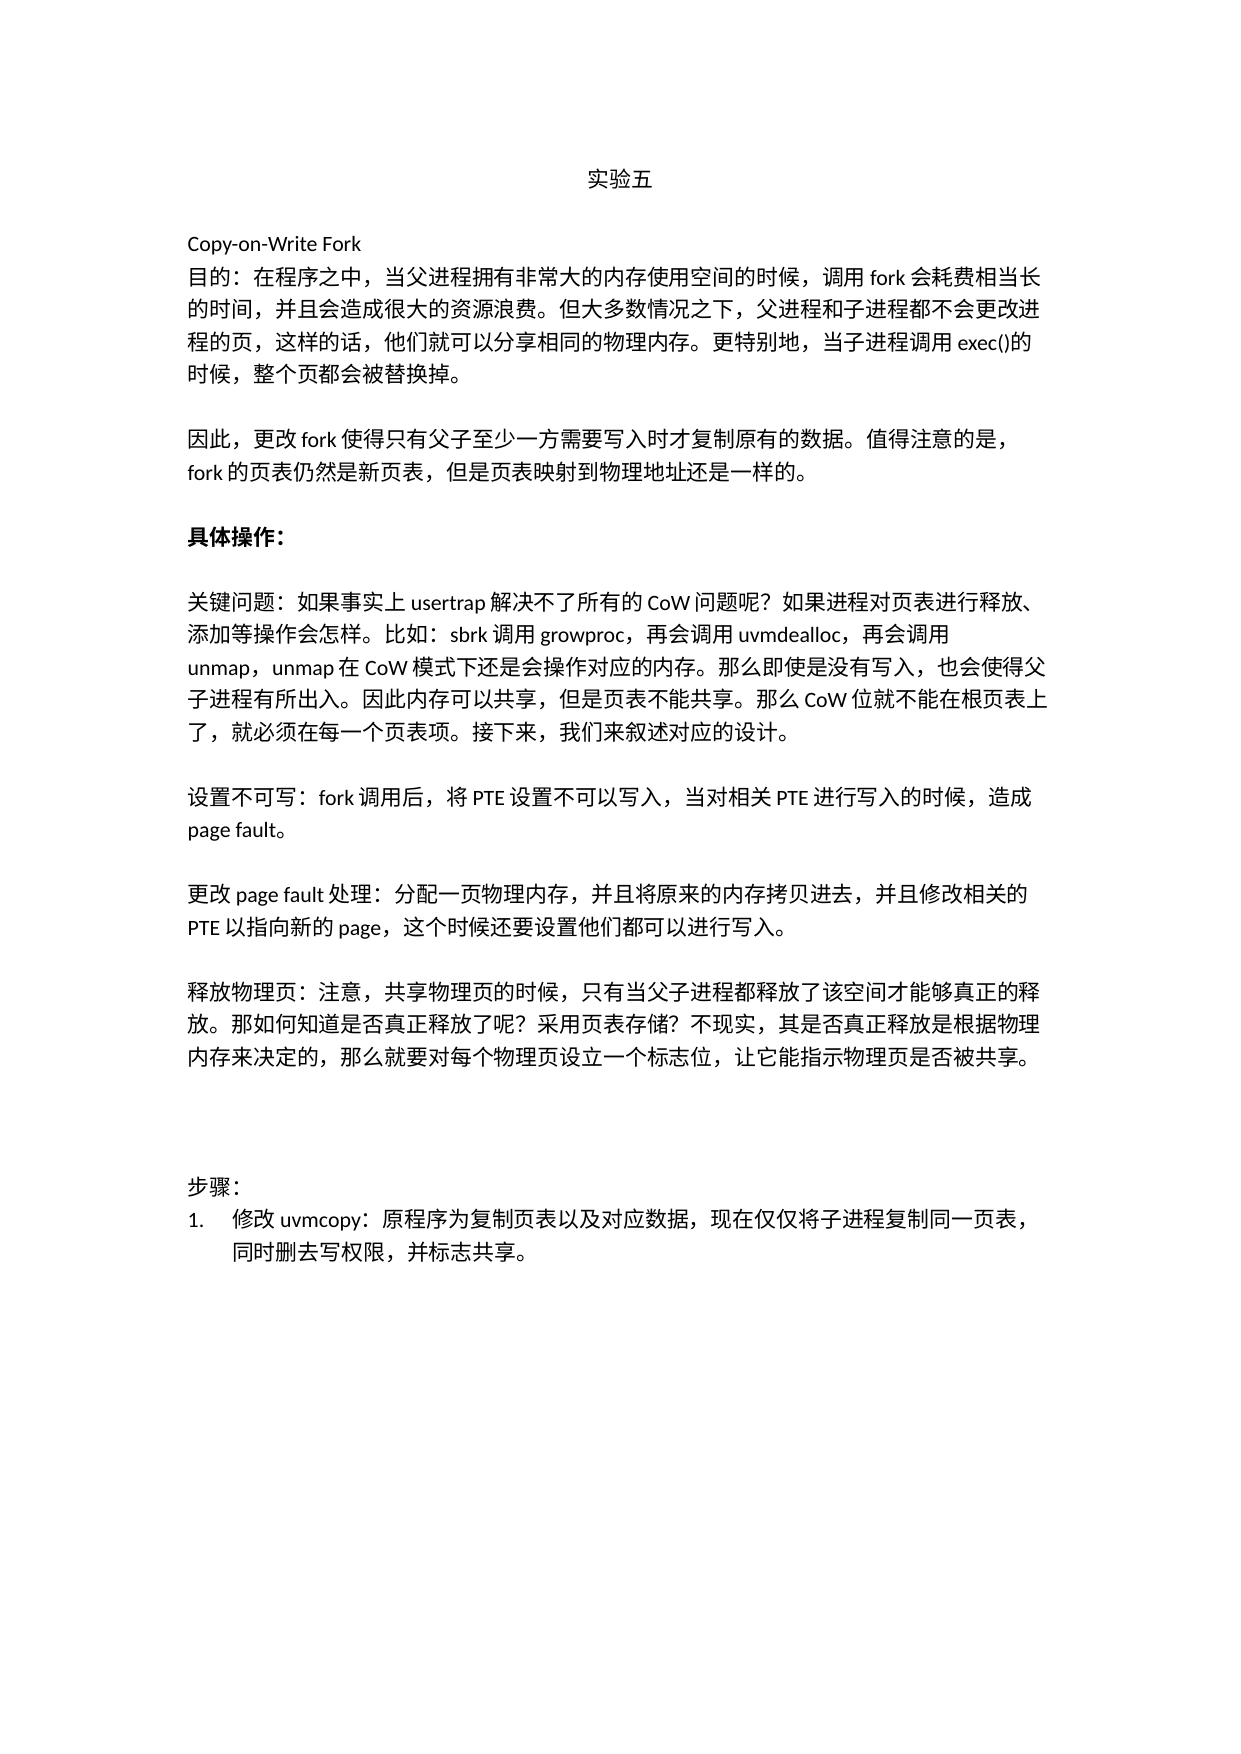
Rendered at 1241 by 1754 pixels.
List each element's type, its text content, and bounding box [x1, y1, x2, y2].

text 目的：在程序之中，当父进程拥有非常大的内存使用空间的时候，调用fork会耗费相当长的时间，并且会造成很大的资源浪费。但大多数情况之下，父进程和子进程都不会更改进程的页，这样的话，他们就可以分享相同的物理内存。更特别地，当子进程调用exec()的时候，整个页都会被替换掉。 [187, 259, 1053, 389]
text 步骤： [187, 1169, 1053, 1202]
text 设置不可写：fork调用后，将PTE设置不可以写入，当对相关PTE进行写入的时候，造成page fault。 [187, 779, 1053, 844]
list 修改uvmcopy：原程序为复制页表以及对应数据，现在仅仅将子进程复制同一页表，同时删去写权限，并标志共享。 [187, 1202, 1053, 1267]
text Copy-on-Write Fork [187, 227, 1053, 259]
list 关键问题：如果事实上usertrap解决不了所有的CoW问题呢？如果进程对页表进行释放、添加等操作会怎样。比如：sbrk调用growproc，再会调用uvmdealloc，再会调用unmap，unmap在CoW模式下还是会操作对应的内存。那么即使是没有写入，也会使得父子进程有所出入。因此内存可以共享，但是页表不能共享。那么CoW位就不能在根页表上了，就必须在每一个页表项。接下来，我们来叙述对应的设计。 [187, 584, 1053, 747]
text 因此，更改fork使得只有父子至少一方需要写入时才复制原有的数据。值得注意的是，fork的页表仍然是新页表，但是页表映射到物理地址还是一样的。 [187, 422, 1053, 487]
text 更改page fault处理：分配一页物理内存，并且将原来的内存拷贝进去，并且修改相关的PTE以指向新的page，这个时候还要设置他们都可以进行写入。 [187, 877, 1053, 942]
text 释放物理页：注意，共享物理页的时候，只有当父子进程都释放了该空间才能够真正的释放。那如何知道是否真正释放了呢？采用页表存储？不现实，其是否真正释放是根据物理内存来决定的，那么就要对每个物理页设立一个标志位，让它能指示物理页是否被共享。 [187, 974, 1053, 1072]
text 具体操作： [187, 519, 1053, 552]
text 实验五 [187, 162, 1053, 194]
